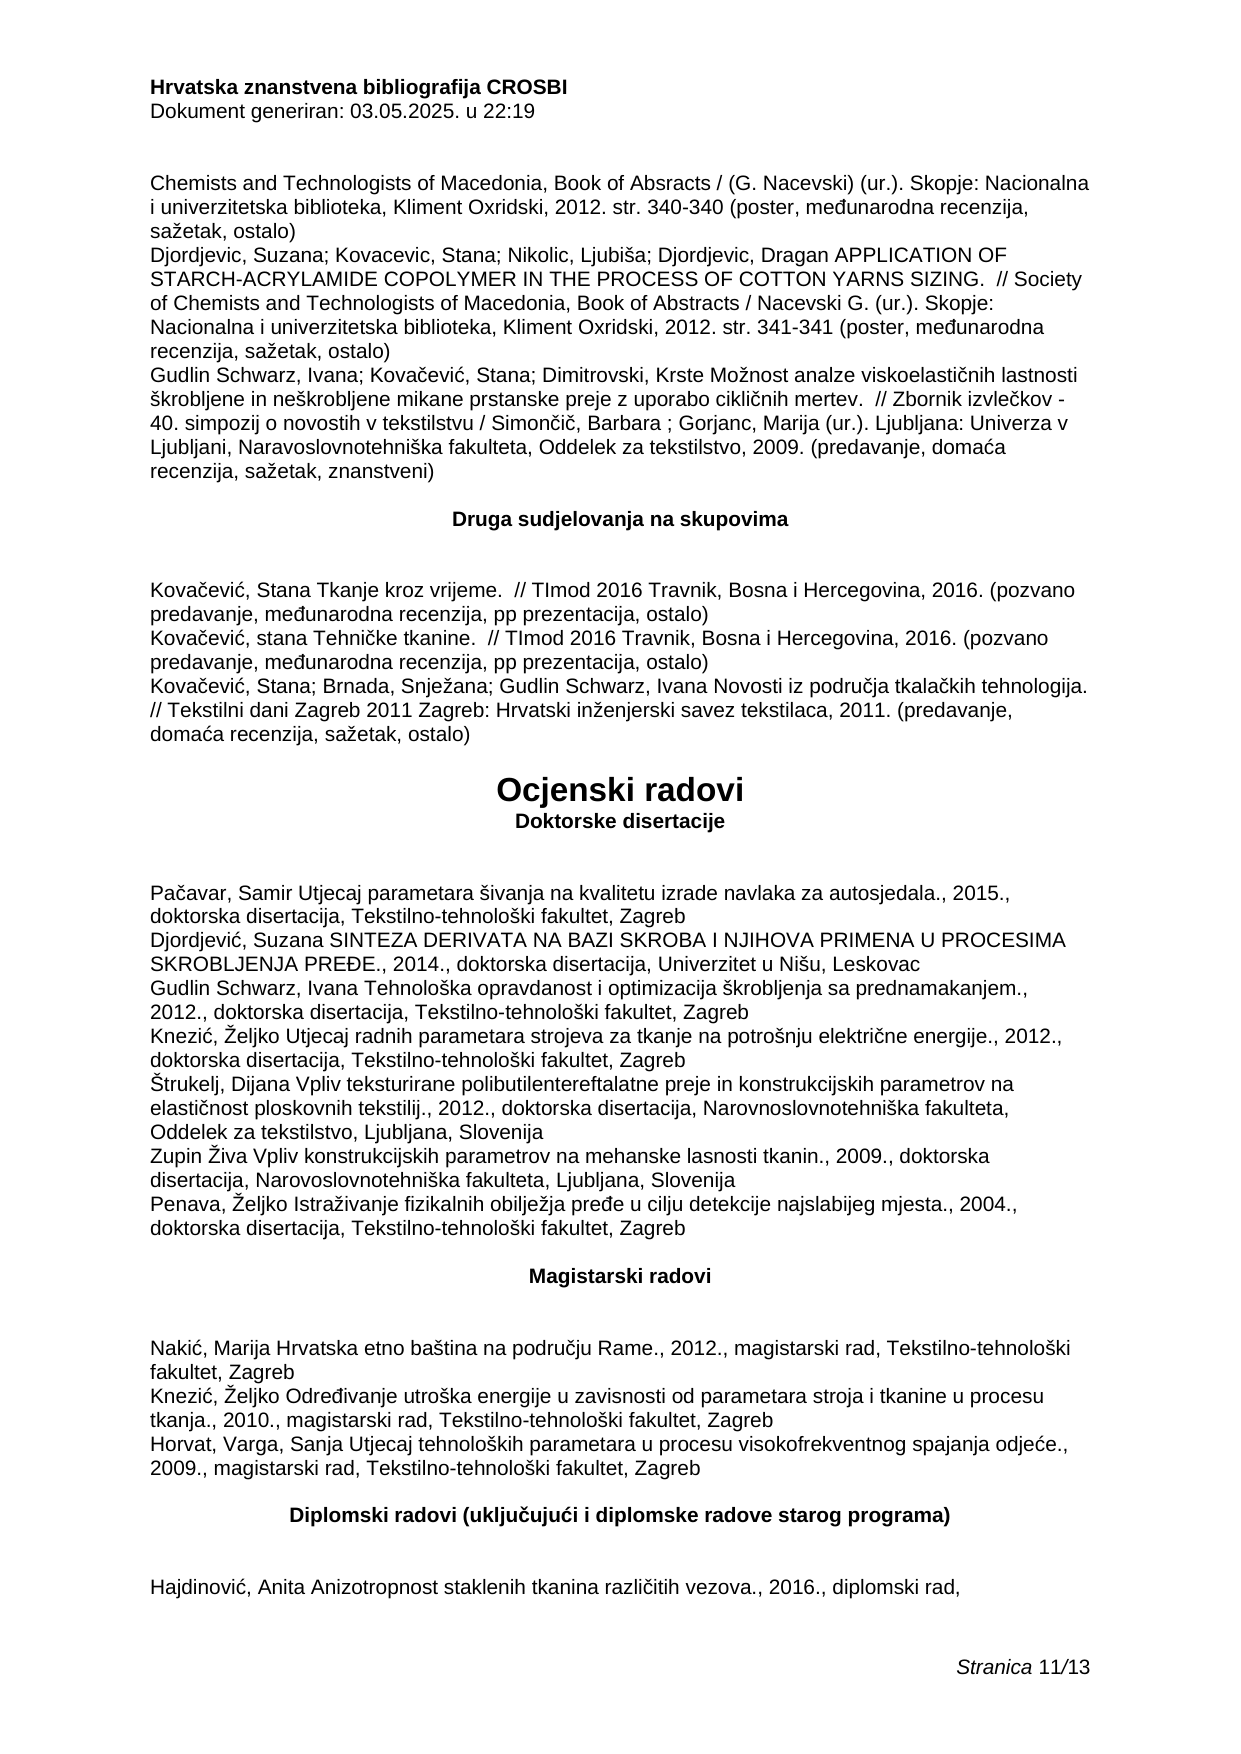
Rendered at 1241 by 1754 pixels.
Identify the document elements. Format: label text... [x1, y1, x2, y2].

text Gudlin Schwarz, Ivana [150, 976, 1090, 1024]
text Zupin Živa [150, 1144, 1090, 1192]
subtitle Doktorske disertacije [150, 808, 1090, 832]
text Kovačević, Stana [150, 578, 1090, 626]
text Hajdinović, Anita [150, 1575, 1090, 1599]
text Kovačević, Stana; Brnada, Snježana; Gudlin Schwarz, Ivana [150, 674, 1090, 746]
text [150, 171, 1090, 243]
text Horvat, Varga, Sanja [150, 1431, 1090, 1479]
text Knezić, Željko [150, 1024, 1090, 1072]
subtitle Ocjenski radovi [150, 770, 1090, 808]
text Gudlin Schwarz, Ivana; Kovačević, Stana; Dimitrovski, Krste [150, 363, 1090, 482]
text Štrukelj, Dijana [150, 1072, 1090, 1144]
subtitle Magistarski radovi [150, 1264, 1090, 1288]
text Pačavar, Samir [150, 880, 1090, 928]
text Djordjević, Suzana [150, 928, 1090, 976]
subtitle Druga sudjelovanja na skupovima [150, 506, 1090, 530]
text Knezić, Željko [150, 1383, 1090, 1431]
text Djordjevic, Suzana; Kovacevic, Stana; Nikolic, Ljubiša; Djordjevic, Dragan [150, 243, 1090, 363]
text Kovačević, stana [150, 626, 1090, 674]
subtitle Diplomski radovi (uključujući i diplomske radove starog programa) [150, 1503, 1090, 1527]
text Penava, Željko [150, 1192, 1090, 1240]
text Nakić, Marija [150, 1336, 1090, 1383]
